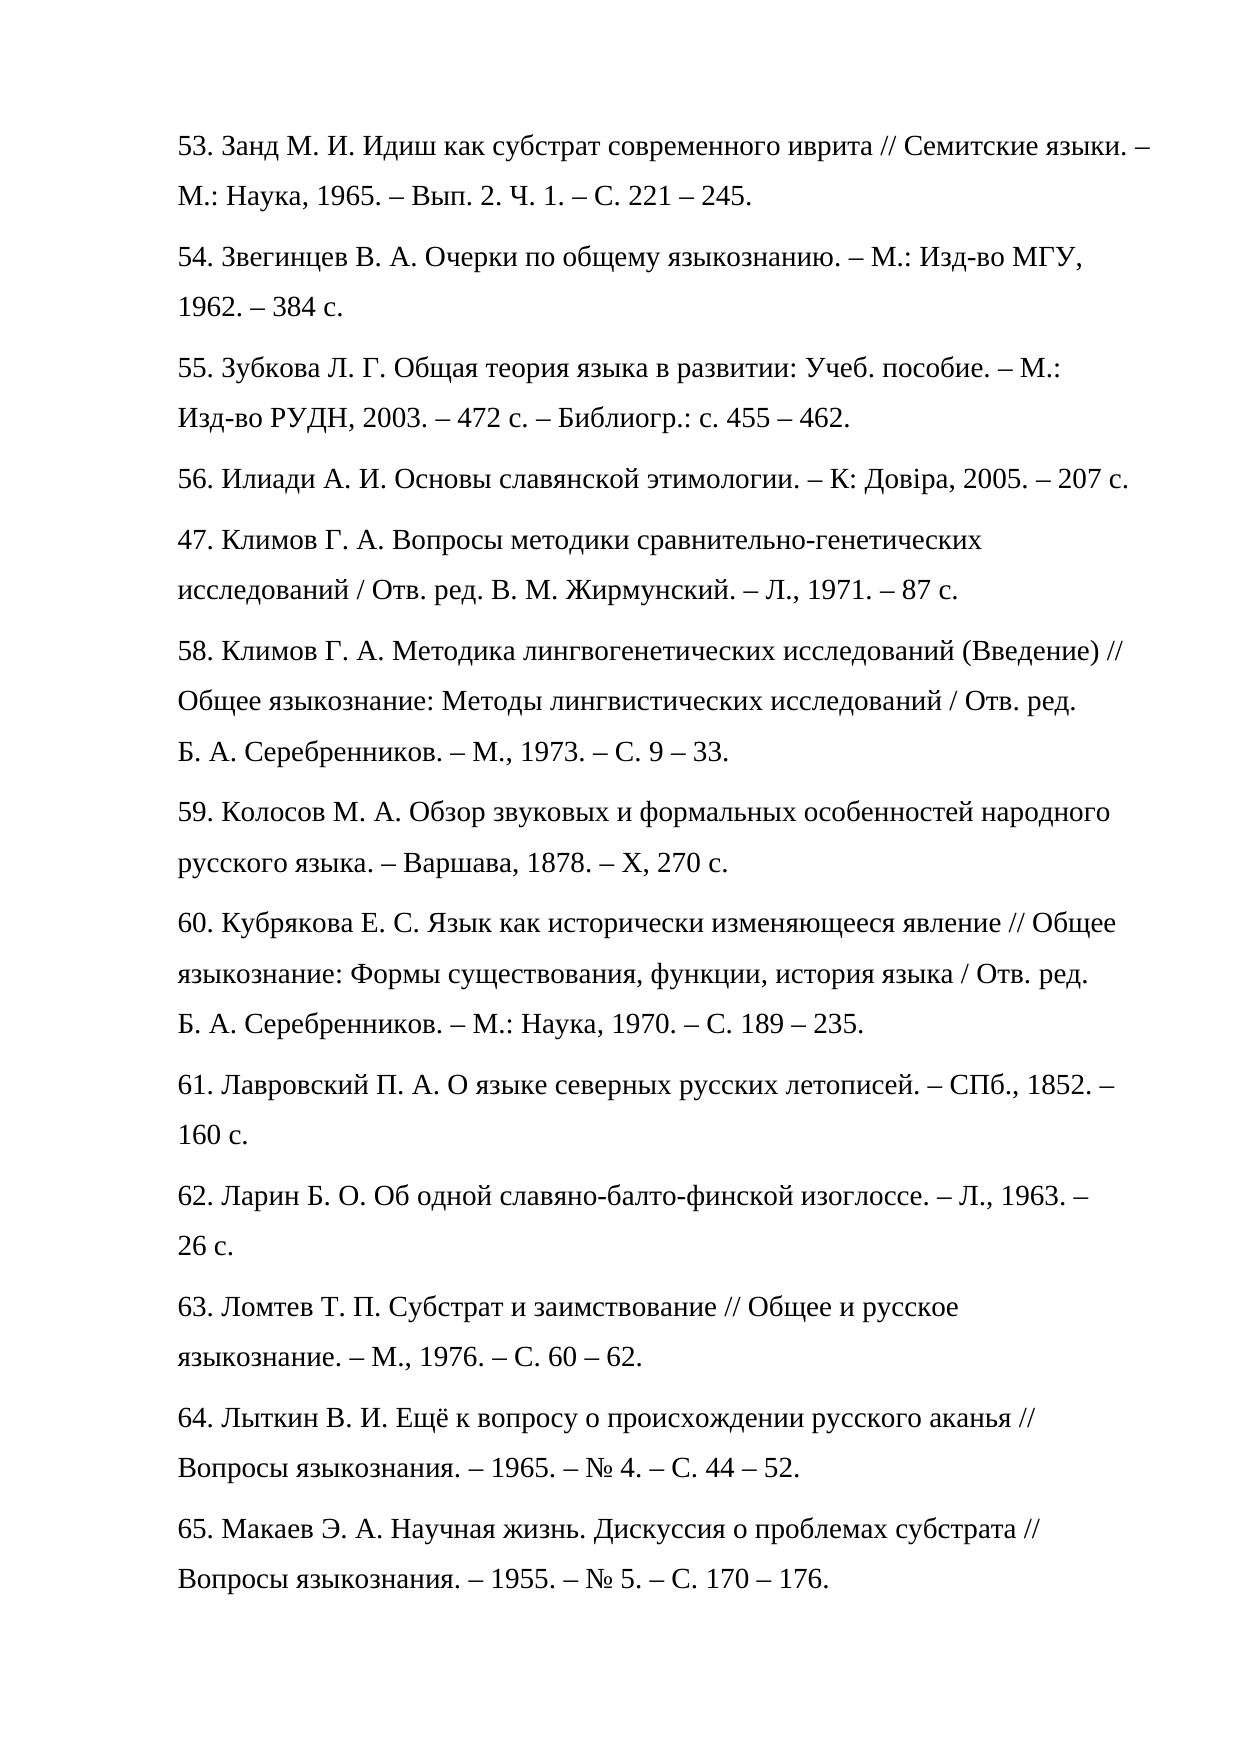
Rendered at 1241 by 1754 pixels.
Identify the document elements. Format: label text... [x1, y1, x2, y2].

text 55. Зубкова Л. Г. Общая теория языка в развитии: Учеб. пособие. – М.: Изд-во РУДН, 2003. – 472 с. – Библиогр.: с. 455 – 462. [177, 350, 1152, 434]
text 53. Занд М. И. Идиш как субстрат современного иврита // Семитские языки. – М.: Наука, 1965. – Вып. 2. Ч. 1. – С. 221 – 245. [177, 128, 1152, 212]
text 63. Ломтев Т. П. Субстрат и заимствование // Общее и русское языкознание. – М., 1976. – С. 60 – 62. [177, 1289, 1152, 1373]
text 56. Илиади А. И. Основы славянской этимологии. – К: Довіра, 2005. – 207 с. [177, 461, 1152, 495]
text 54. Звегинцев В. А. Очерки по общему языкознанию. – М.: Изд-во МГУ, 1962. – 384 с. [177, 239, 1152, 323]
text 60. Кубрякова Е. С. Язык как исторически изменяющееся явление // Общее языкознание: Формы существования, функции, история языка / Отв. ред. Б. А. Серебренников. – М.: Наука, 1970. – С. 189 – 235. [177, 905, 1152, 1039]
text 62. Ларин Б. О. Об одной славяно-балто-финской изоглоссе. – Л., 1963. – 26 c. [177, 1178, 1152, 1262]
text 65. Макаев Э. А. Научная жизнь. Дискуссия о проблемах субстрата // Вопросы языкознания. – 1955. – № 5. – С. 170 – 176. [177, 1511, 1152, 1595]
text 47. Климов Г. А. Вопросы методики сравнительно-генетических исследований / Отв. ред. В. М. Жирмунский. – Л., 1971. – 87 с. [177, 522, 1152, 606]
text 61. Лавровский П. А. О языке северных русских летописей. – СПб., 1852. – 160 с. [177, 1067, 1152, 1151]
text 59. Колосов М. А. Обзор звуковых и формальных особенностей народного русского языка. – Варшава, 1878. – Х, 270 с. [177, 794, 1152, 878]
text 58. Климов Г. А. Методика лингвогенетических исследований (Введение) // Общее языкознание: Методы лингвистических исследований / Отв. ред. Б. А. Серебренников. – М., 1973. – С. 9 – 33. [177, 633, 1152, 767]
text 64. Лыткин В. И. Ещё к вопросу о происхождении русского аканья // Вопросы языкознания. – 1965. – № 4. – С. 44 – 52. [177, 1400, 1152, 1484]
